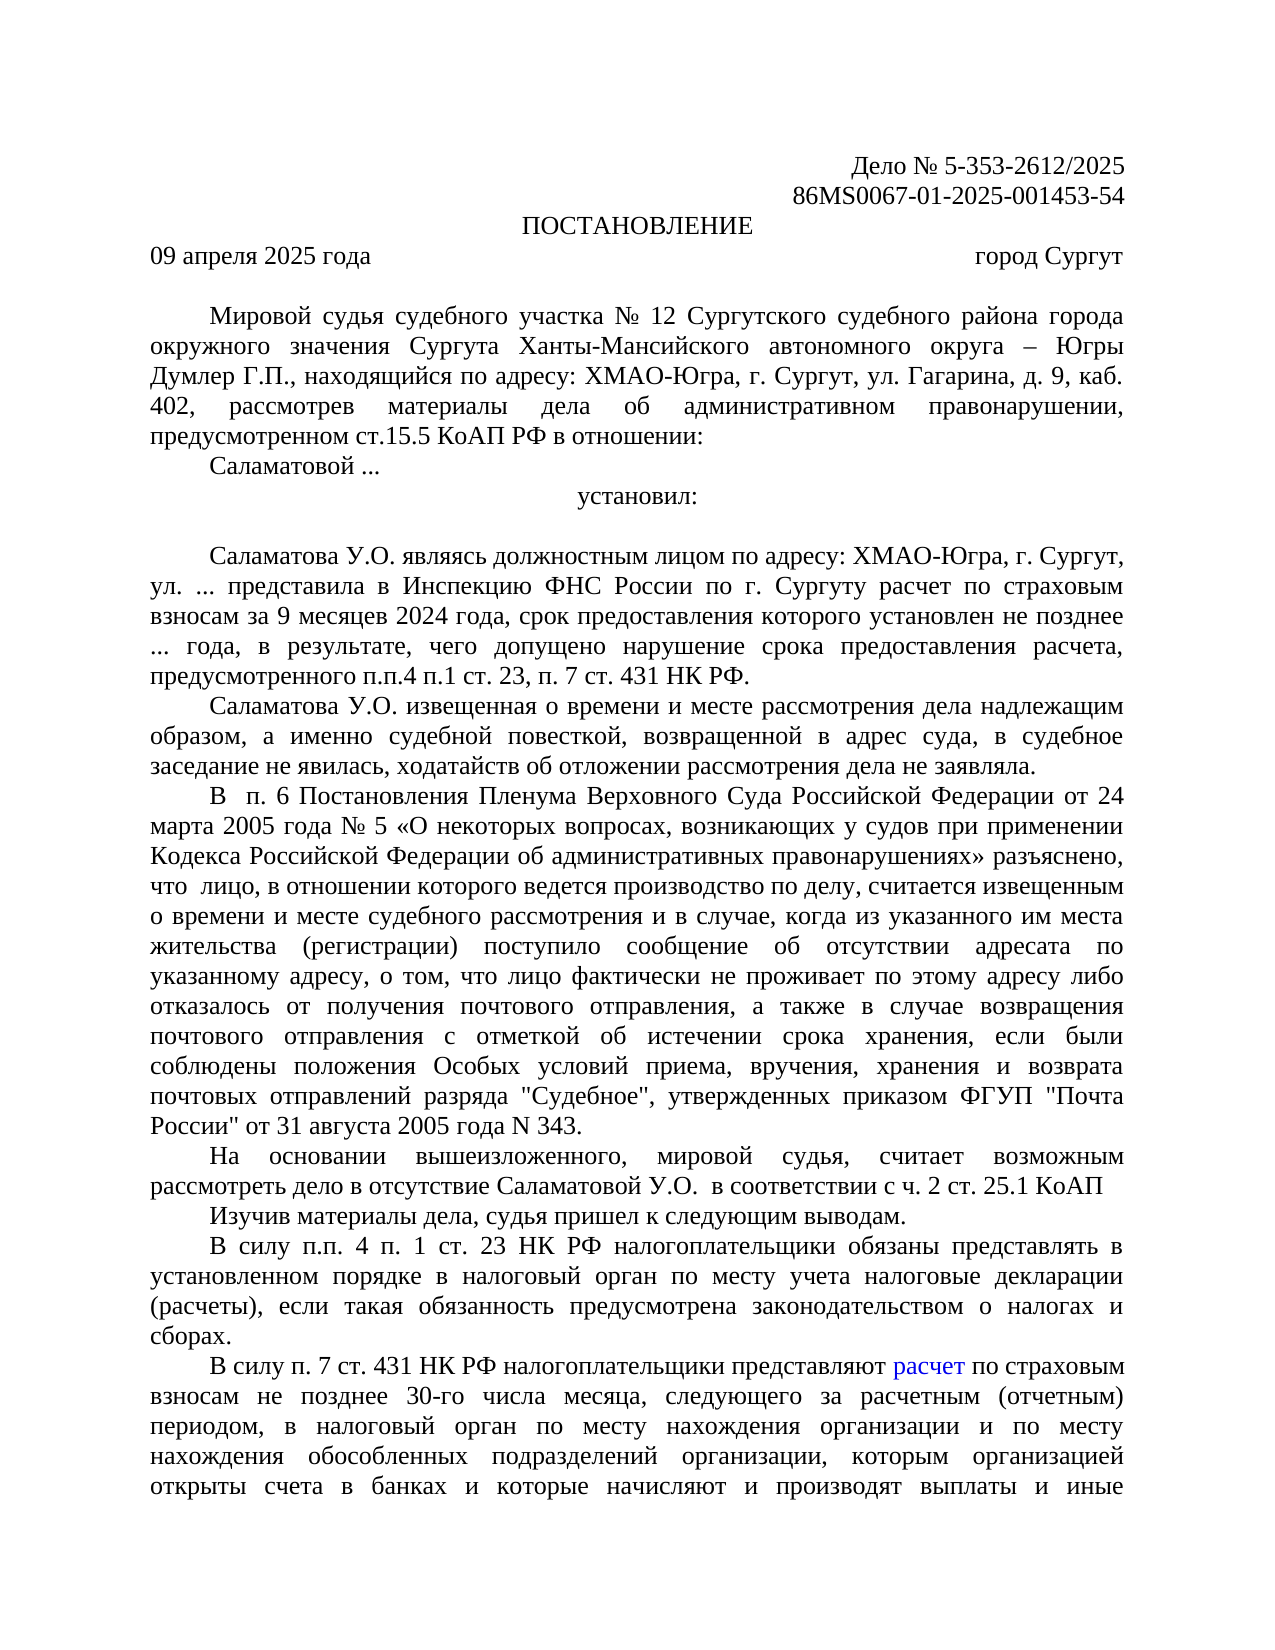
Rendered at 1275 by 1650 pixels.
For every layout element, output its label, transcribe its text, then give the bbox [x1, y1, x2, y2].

text В силу п.п. 4 п. 1 ст. 23 НК РФ налогоплательщики обязаны представлять в установленном порядке в налоговый орган по месту учета налоговые декларации (расчеты), если такая обязанность предусмотрена законодательством о налогах и сборах. [150, 1230, 1125, 1350]
text ПОСТАНОВЛЕНИЕ [150, 210, 1125, 240]
text 86MS0067-01-2025-001453-54 [150, 180, 1125, 210]
text Саламатова У.О. являясь должностным лицом по адресу: ХМАО-Югра, г. Сургут, ул. ... представила в Инспекцию ФНС России по г. Сургуту расчет по страховым взносам за 9 месяцев 2024 года, срок предоставления которого установлен не позднее ... года, в результате, чего допущено нарушение срока предоставления расчета, предусмотренного п.п.4 п.1 ст. 23, п. 7 ст. 431 НК РФ. [150, 540, 1125, 690]
text На основании вышеизложенного, мировой судья, считает возможным рассмотреть дело в отсутствие Саламатовой У.О. в соответствии с ч. 2 ст. 25.1 КоАП [150, 1140, 1125, 1200]
text В п. 6 Постановления Пленума Верховного Суда Российской Федерации от 24 марта 2005 года № 5 «О некоторых вопросах, возникающих у судов при применении Кодекса Российской Федерации об административных правонарушениях» разъяснено, что лицо, в отношении которого ведется производство по делу, считается извещенным о времени и месте судебного рассмотрения и в случае, когда из указанного им места жительства (регистрации) поступило сообщение об отсутствии адресата по указанному адресу, о том, что лицо фактически не проживает по этому адресу либо отказалось от получения почтового отправления, а также в случае возвращения почтового отправления с отметкой об истечении срока хранения, если были соблюдены положения Особых условий приема, вручения, хранения и возврата почтовых отправлений разряда "Судебное", утвержденных приказом ФГУП "Почта России" от 31 августа 2005 года N 343. [150, 780, 1125, 1140]
text установил: [150, 480, 1125, 510]
text Мировой судья судебного участка № 12 Сургутского судебного района города окружного значения Сургута Ханты-Мансийского автономного округа – Югры Думлер Г.П., находящийся по адресу: ХМАО-Югра, г. Сургут, ул. Гагарина, д. 9, каб. 402, рассмотрев материалы дела об административном правонарушении, предусмотренном ст.15.5 КоАП РФ в отношении: [150, 300, 1125, 450]
text Изучив материалы дела, судья пришел к следующим выводам. [150, 1200, 1125, 1230]
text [150, 1350, 1125, 1500]
text Дело № 5-353-2612/2025 [150, 150, 1125, 180]
text 09 апреля 2025 года город Сургут [150, 240, 1125, 270]
text Саламатовой ... [150, 450, 1125, 480]
text Саламатова У.О. извещенная о времени и месте рассмотрения дела надлежащим образом, а именно судебной повесткой, возвращенной в адрес суда, в судебное заседание не явилась, ходатайств об отложении рассмотрения дела не заявляла. [150, 690, 1125, 780]
